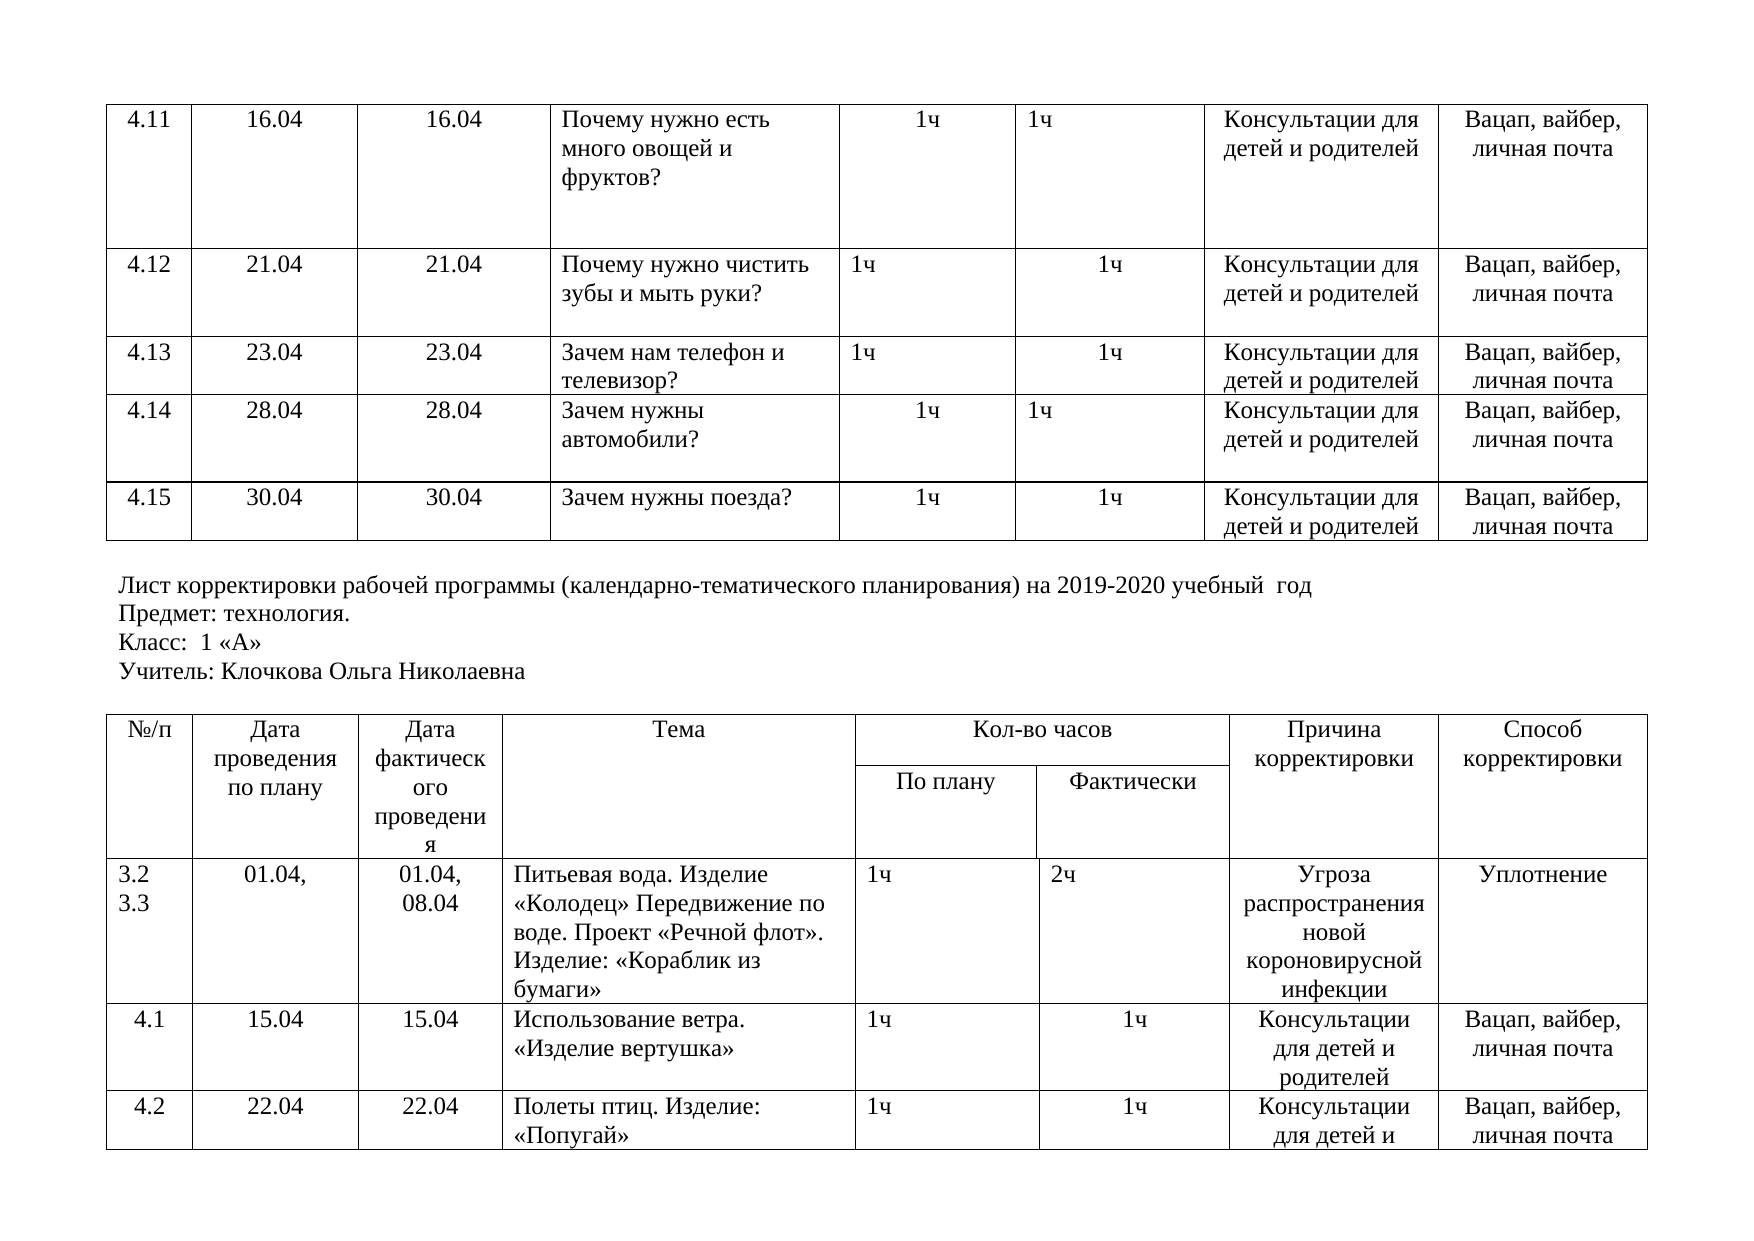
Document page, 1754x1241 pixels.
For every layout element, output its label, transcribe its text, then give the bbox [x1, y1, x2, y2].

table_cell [1205, 105, 1438, 248]
table_header Дата проведения по плану [193, 715, 358, 858]
table_cell Вацап, вайбер, личная почта [1439, 483, 1647, 540]
table_cell Консультации для детей и родителей [1230, 1004, 1438, 1090]
text Лист корректировки рабочей программы (календарно-тематического планирования) на 2019-2020 учебный год [118, 570, 1636, 598]
table_cell Использование ветра. «Изделие вертушка» [503, 1004, 855, 1090]
table_cell 22.04 [359, 1091, 502, 1149]
table_cell 1ч [856, 1091, 1039, 1149]
table_cell 1ч [856, 859, 1039, 1003]
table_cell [503, 1091, 855, 1149]
table_header Причина корректировки [1230, 715, 1438, 858]
table_cell 1ч [1016, 395, 1204, 481]
table_cell По плану [856, 766, 1036, 858]
table_cell 1ч [1016, 249, 1204, 336]
table_cell Фактически [1037, 766, 1229, 858]
text Предмет: технология. [118, 598, 1636, 627]
table_cell 22.04 [193, 1091, 358, 1149]
table_cell 15.04 [193, 1004, 358, 1090]
table_cell Вацап, вайбер, личная почта [1439, 249, 1647, 336]
table_header Дата фактического проведения [359, 715, 502, 858]
table_cell Уплотнение [1439, 859, 1647, 1003]
table_cell 1ч [840, 105, 1015, 248]
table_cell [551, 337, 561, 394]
table_cell 01.04, 08.04 [359, 859, 502, 1003]
table_cell 4.15 [107, 483, 191, 540]
table_cell 16.04 [192, 105, 357, 248]
table_header Тема [503, 715, 855, 858]
table_cell 1ч [1016, 337, 1204, 394]
table_header №/п [107, 715, 192, 858]
table_header Способ корректировки [1439, 715, 1647, 858]
table_cell 30.04 [358, 483, 550, 540]
table_cell 01.04, [193, 859, 358, 1003]
text Учитель: Клочкова Ольга Николаевна [118, 656, 1636, 685]
table_cell Питьевая вода. Изделие «Колодец» Передвижение по воде. Проект «Речной флот». Изделие: «Кораблик из бумаги» [503, 859, 855, 1003]
table_cell 1ч [840, 395, 1015, 481]
table_cell 4.12 [107, 249, 191, 336]
table_cell 23.04 [358, 337, 550, 394]
table_cell 21.04 [192, 249, 357, 336]
table_cell 4.14 [107, 395, 191, 481]
table_cell 1ч [840, 337, 1015, 394]
table_cell 21.04 [358, 249, 550, 336]
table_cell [1439, 1091, 1647, 1149]
table_cell 4.13 [107, 337, 191, 394]
table_cell 1ч [1016, 483, 1204, 540]
table_cell Вацап, вайбер, личная почта [1439, 337, 1647, 394]
table_cell Консультации для детей и родителей [1205, 249, 1438, 336]
table_cell 1ч [1040, 1091, 1229, 1149]
table_cell 4.1 [107, 1004, 192, 1090]
text Класс: 1 «А» [118, 627, 1636, 656]
table_cell Угроза распространения новой короновирусной инфекции [1230, 859, 1438, 1003]
table_cell 23.04 [192, 337, 357, 394]
table_cell 4.11 [107, 105, 191, 248]
table_cell Консультации для детей и родителей [1205, 483, 1438, 540]
table_cell Вацап, вайбер, личная почта [1439, 1004, 1647, 1090]
table_cell Вацап, вайбер, личная почта [1439, 395, 1647, 481]
table_cell 30.04 [192, 483, 357, 540]
table_cell 15.04 [359, 1004, 502, 1090]
table_cell 1ч [856, 1004, 1039, 1090]
table_cell 4.2 [107, 1091, 192, 1149]
table_cell 16.04 [358, 105, 550, 248]
table_cell 3.2 3.3 [107, 859, 192, 1003]
table_cell Зачем нужны поезда? [551, 483, 839, 540]
table_cell Консультации для детей и родителей [1205, 395, 1438, 481]
table_header Кол-во часов [856, 715, 1229, 765]
table_cell 28.04 [358, 395, 550, 481]
table_cell 1ч [840, 483, 1015, 540]
table_cell 28.04 [192, 395, 357, 481]
table_cell 2ч [1040, 859, 1229, 1003]
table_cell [1230, 1091, 1438, 1149]
table_cell 1ч [840, 249, 1015, 336]
table_cell 1ч [1016, 105, 1204, 248]
table_cell Консультации для детей и родителей [1205, 337, 1438, 394]
table_cell 1ч [1040, 1004, 1229, 1090]
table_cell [1439, 105, 1647, 248]
